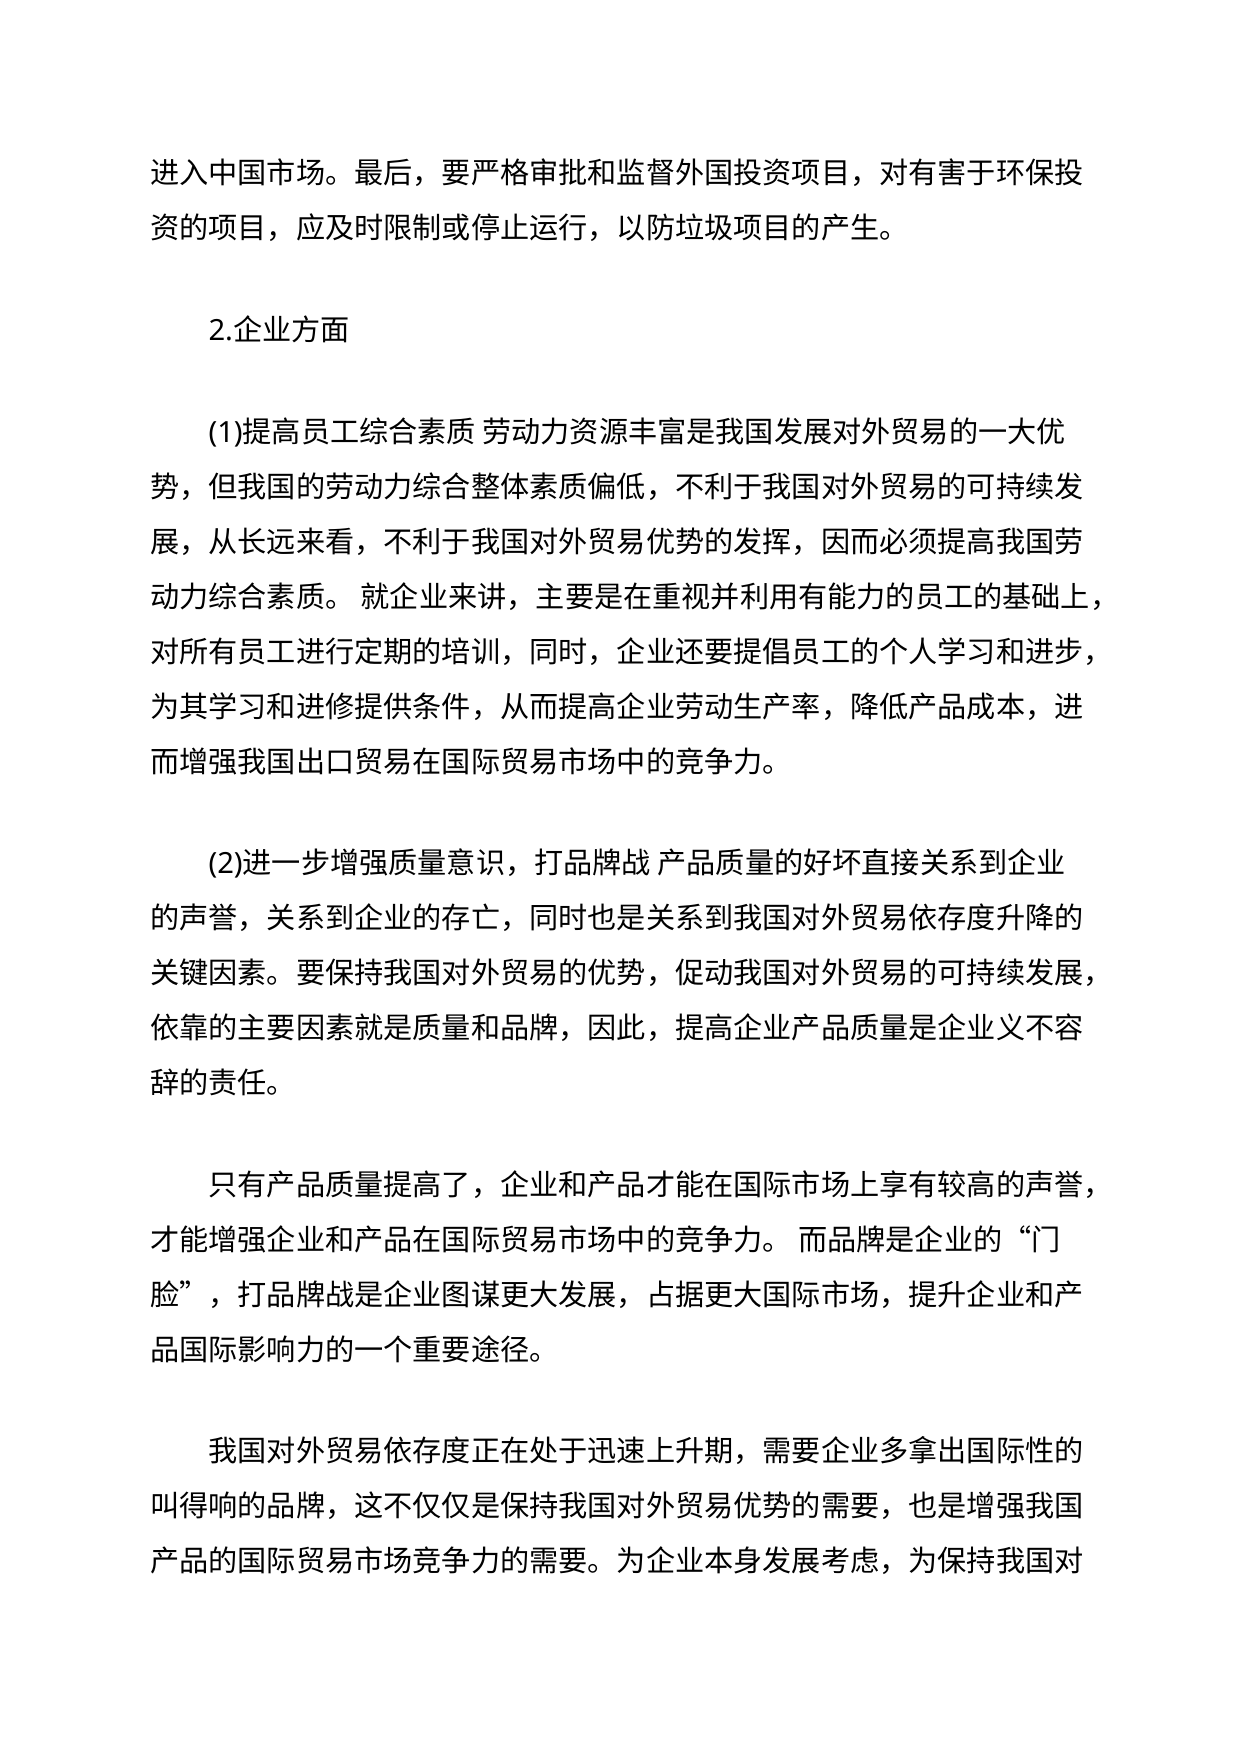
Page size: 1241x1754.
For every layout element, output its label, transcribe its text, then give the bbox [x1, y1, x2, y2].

text 只有产品质量提高了，企业和产品才能在国际市场上享有较高的声誉，才能增强企业和产品在国际贸易市场中的竞争力。 而品牌是企业的“门脸”，打品牌战是企业图谋更大发展，占据更大国际市场，提升企业和产品国际影响力的一个重要途径。 [150, 1161, 1090, 1368]
text 2.企业方面 [150, 307, 1090, 349]
text (1)提高员工综合素质 劳动力资源丰富是我国发展对外贸易的一大优势，但我国的劳动力综合整体素质偏低，不利于我国对外贸易的可持续发展，从长远来看，不利于我国对外贸易优势的发挥，因而必须提高我国劳动力综合素质。 就企业来讲，主要是在重视并利用有能力的员工的基础上，对所有员工进行定期的培训，同时，企业还要提倡员工的个人学习和进步，为其学习和进修提供条件，从而提高企业劳动生产率，降低产品成本，进而增强我国出口贸易在国际贸易市场中的竞争力。 [150, 409, 1090, 780]
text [150, 1428, 1090, 1580]
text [150, 150, 1090, 247]
text (2)进一步增强质量意识，打品牌战 产品质量的好坏直接关系到企业的声誉，关系到企业的存亡，同时也是关系到我国对外贸易依存度升降的关键因素。要保持我国对外贸易的优势，促动我国对外贸易的可持续发展，依靠的主要因素就是质量和品牌，因此，提高企业产品质量是企业义不容辞的责任。 [150, 840, 1090, 1102]
